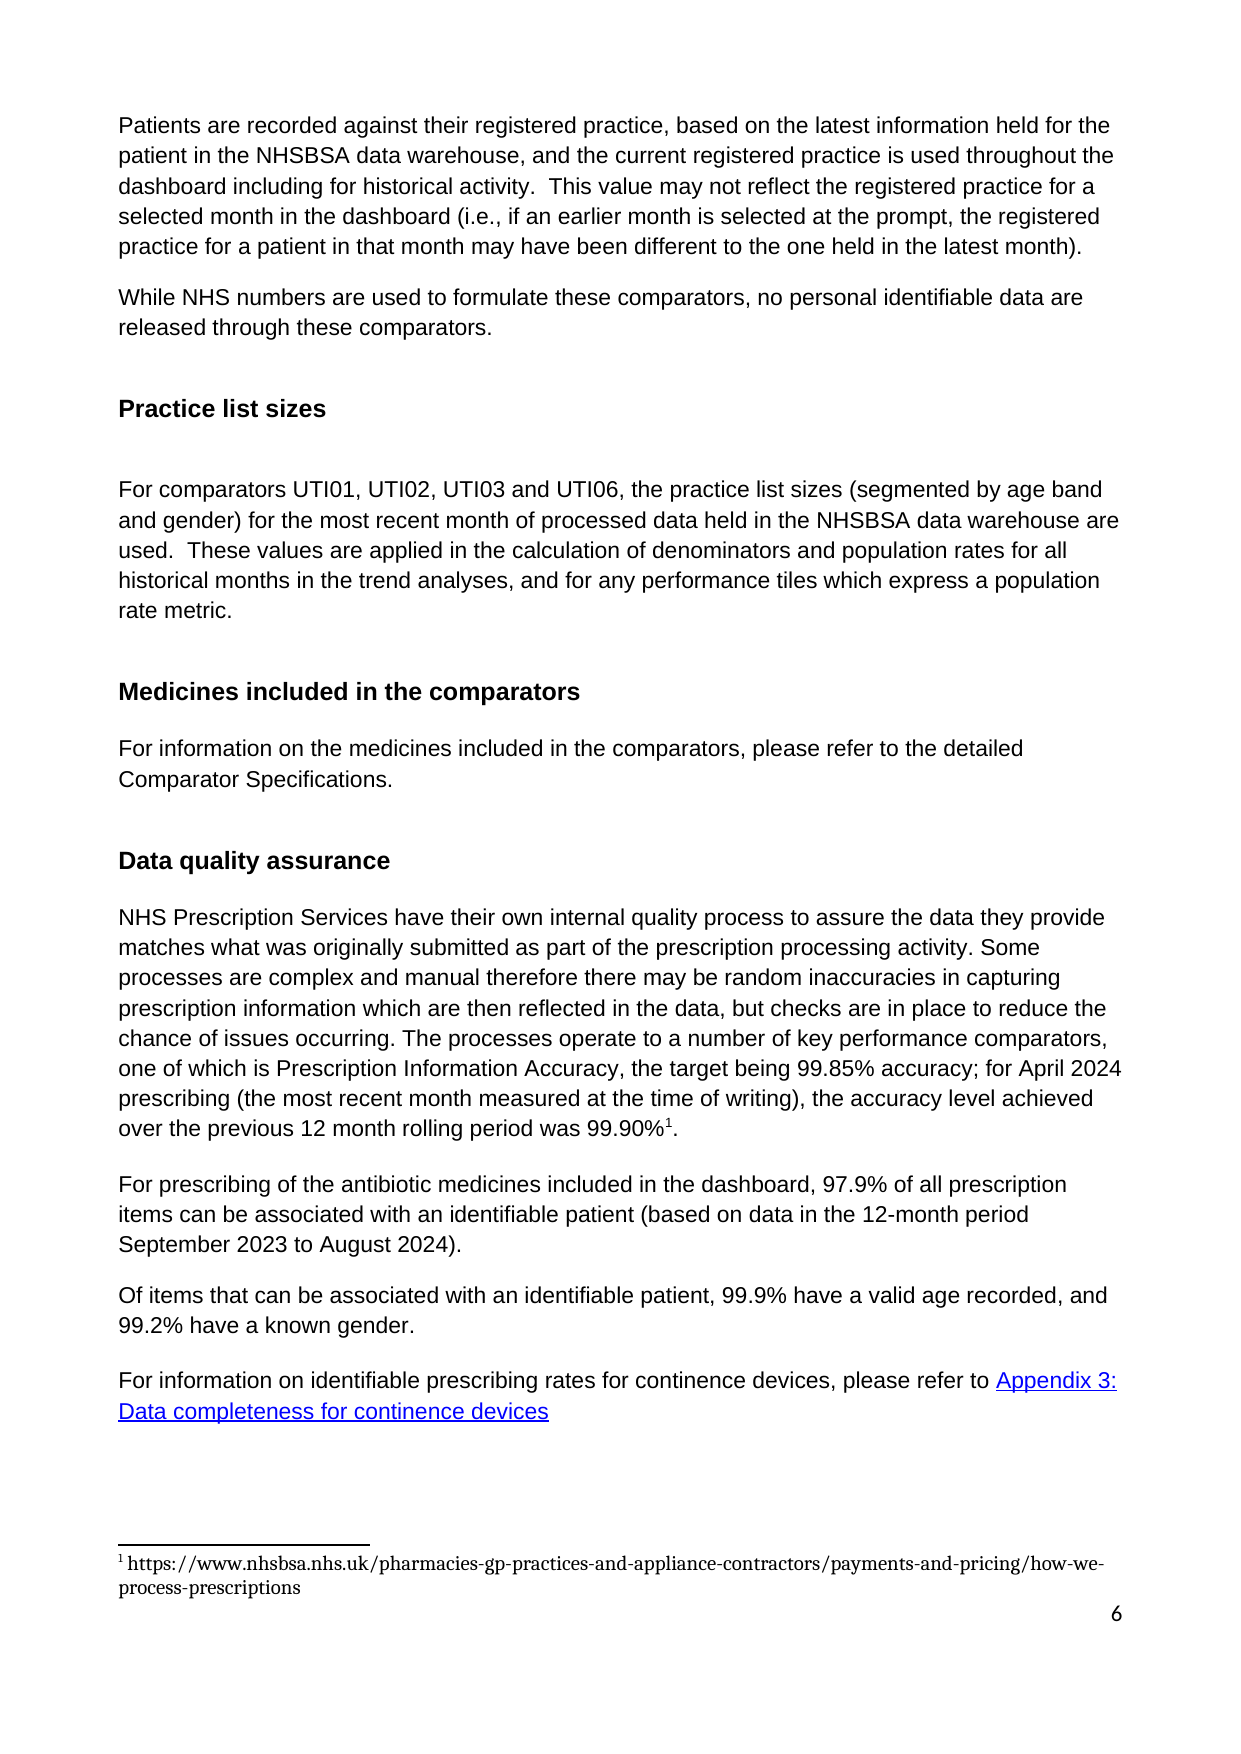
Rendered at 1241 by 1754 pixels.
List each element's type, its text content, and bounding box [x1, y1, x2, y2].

text For information on identifiable prescribing rates for continence devices, please refer to Appendix 3: Data completeness for continence devices [118, 1367, 1122, 1424]
subtitle Data quality assurance [118, 846, 1122, 874]
text NHS Prescription Services have their own internal quality process to assure the data they provide matches what was originally submitted as part of the prescription processing activity. Some processes are complex and manual therefore there may be random inaccuracies in capturing prescription information which are then reflected in the data, but checks are in place to reduce the chance of issues occurring. The processes operate to a number of key performance comparators, one of which is Prescription Information Accuracy, the target being 99.85% accuracy; for April 2024 prescribing (the most recent month measured at the time of writing), the accuracy level achieved over the previous 12 month rolling period was 99.90%. [118, 904, 1122, 1142]
text For information on the medicines included in the comparators, please refer to the detailed Comparator Specifications. [118, 735, 1122, 792]
text For prescribing of the antibiotic medicines included in the dashboard, 97.9% of all prescription items can be associated with an identifiable patient (based on data in the 12-month period September 2023 to August 2024). [118, 1171, 1122, 1257]
text For comparators UTI01, UTI02, UTI03 and UTI06, the practice list sizes (segmented by age band and gender) for the most recent month of processed data held in the NHSBSA data warehouse are used. These values are applied in the calculation of denominators and population rates for all historical months in the trend analyses, and for any performance tiles which express a population rate metric. [118, 476, 1122, 623]
subtitle Medicines included in the comparators [118, 677, 1122, 706]
text Of items that can be associated with an identifiable patient, 99.9% have a valid age recorded, and 99.2% have a known gender. [118, 1282, 1122, 1338]
subtitle Practice list sizes [118, 394, 1122, 423]
text While NHS numbers are used to formulate these comparators, no personal identifiable data are released through these comparators. [118, 284, 1122, 341]
text Patients are recorded against their registered practice, based on the latest information held for the patient in the NHSBSA data warehouse, and the current registered practice is used throughout the dashboard including for historical activity. This value may not reflect the registered practice for a selected month in the dashboard (i.e., if an earlier month is selected at the prompt, the registered practice for a patient in that month may have been different to the one held in the latest month). [118, 112, 1122, 259]
